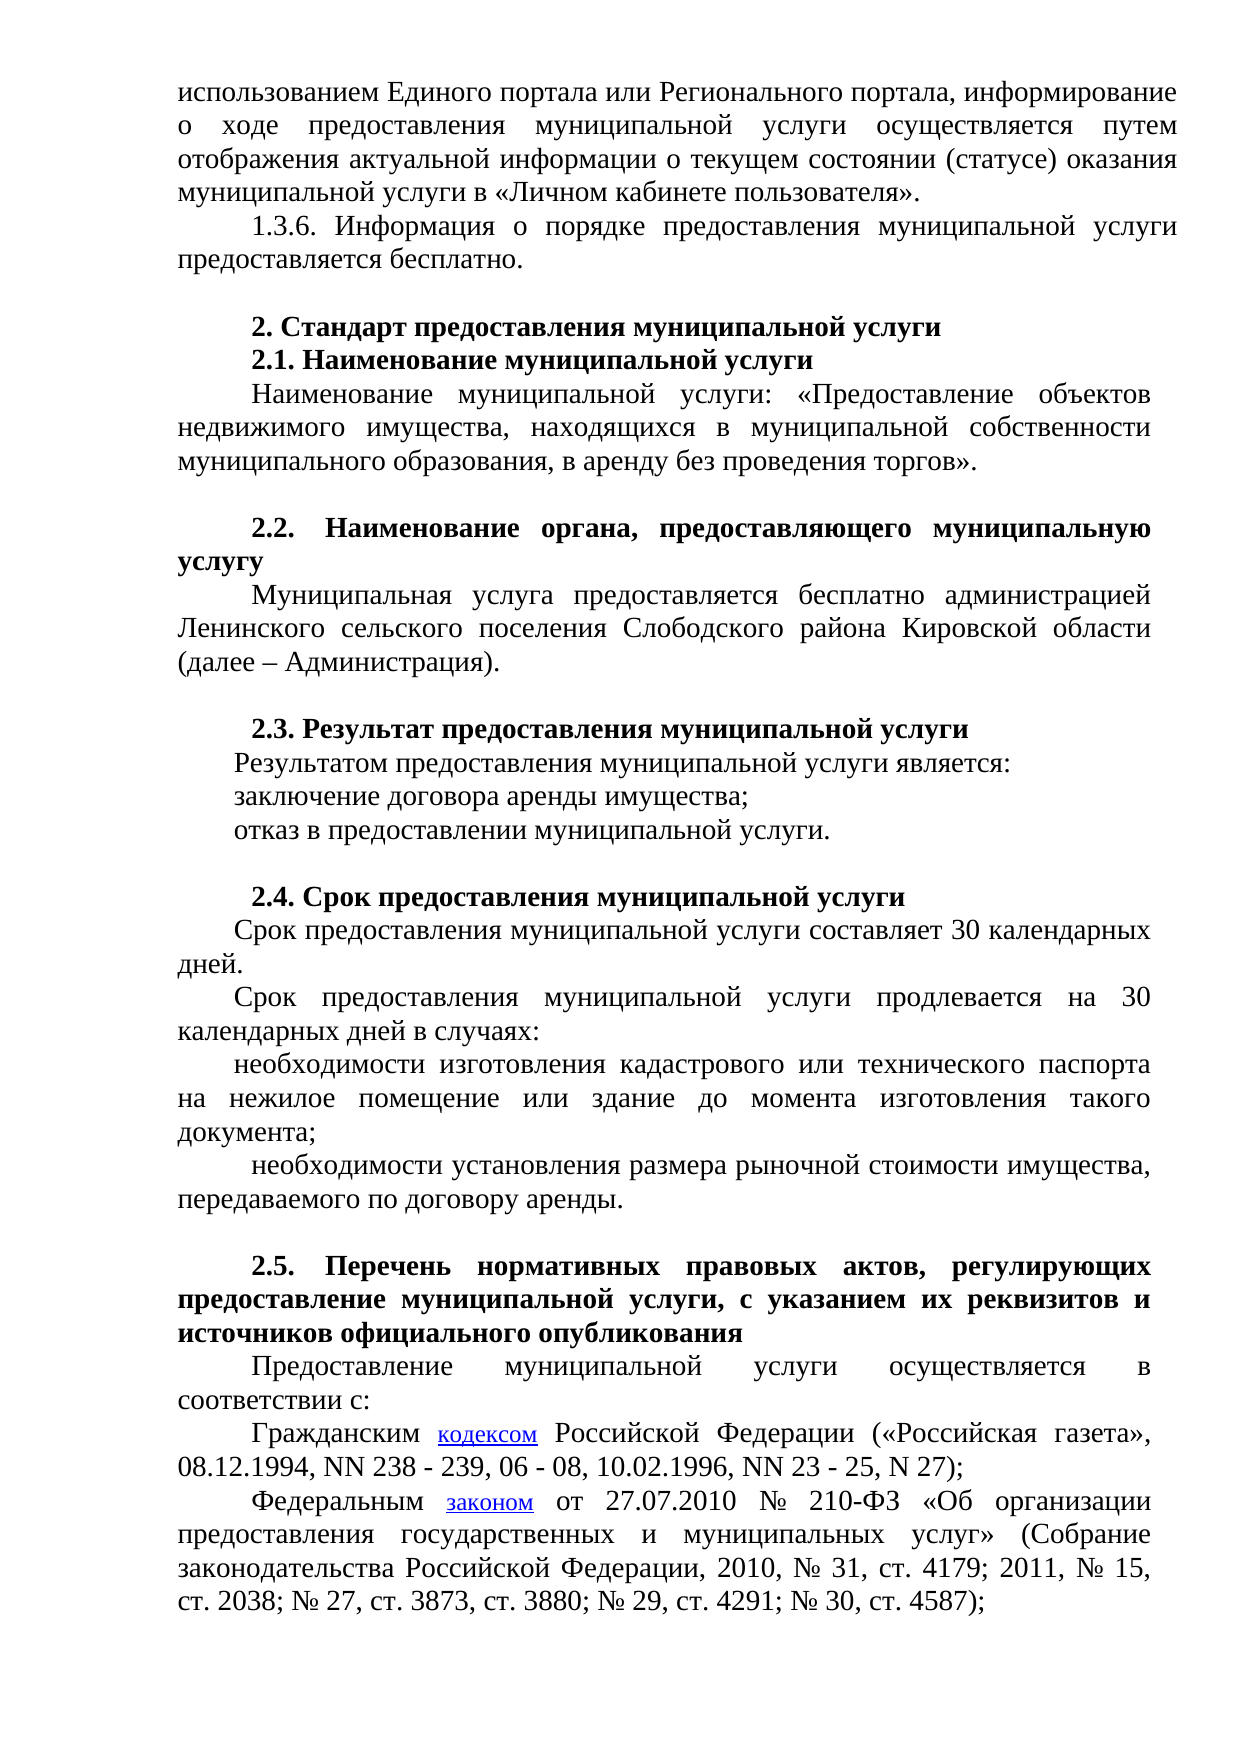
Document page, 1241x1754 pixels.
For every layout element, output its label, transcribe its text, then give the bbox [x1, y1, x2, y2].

text необходимости изготовления кадастрового или технического паспорта на нежилое помещение или здание до момента изготовления такого документа; [177, 1047, 1152, 1147]
text Наименование муниципальной услуги: «Предоставление объектов недвижимого имущества, находящихся в муниципальной собственности муниципального образования, в аренду без проведения торгов». [177, 376, 1152, 476]
text Муниципальная услуга предоставляется бесплатно администрацией Ленинского сельского поселения Слободского района Кировской области (далее – Администрация). [177, 577, 1152, 678]
text Срок предоставления муниципальной услуги составляет 30 календарных дней. [177, 912, 1152, 979]
text Результатом предоставления муниципальной услуги является: [177, 745, 1152, 778]
text Федеральным законом от 27.07.2010 № 210-ФЗ «Об организации предоставления государственных и муниципальных услуг» (Собрание законодательства Российской Федерации, 2010, № 31, ст. 4179; 2011, № 15, ст. 2038; № 27, ст. 3873, ст. 3880; № 29, ст. 4291; № 30, ст. 4587); [177, 1483, 1152, 1617]
text Гражданским кодексом Российской Федерации («Российская газета», 08.12.1994, NN 238 - 239, 06 - 08, 10.02.1996, NN 23 - 25, N 27); [177, 1416, 1152, 1483]
text 2.4. Срок предоставления муниципальной услуги [177, 879, 1152, 912]
text Срок предоставления муниципальной услуги продлевается на 30 календарных дней в случаях: [177, 979, 1152, 1047]
text 2.3. Результат предоставления муниципальной услуги [177, 711, 1152, 745]
text Предоставление муниципальной услуги осуществляется в соответствии с: [177, 1348, 1152, 1416]
text 1.3.6. Информация о порядке предоставления муниципальной услуги предоставляется бесплатно. [177, 208, 1178, 275]
text заключение договора аренды имущества; [177, 778, 1152, 812]
text 2.2. Наименование органа, предоставляющего муниципальную услугу [177, 510, 1152, 577]
text 2.1. Наименование муниципальной услуги [177, 342, 1152, 376]
text 2. Стандарт предоставления муниципальной услуги [177, 309, 1152, 342]
text 2.5. Перечень нормативных правовых актов, регулирующих предоставление муниципальной услуги, с указанием их реквизитов и источников официального опубликования [177, 1248, 1152, 1348]
text отказ в предоставлении муниципальной услуги. [177, 812, 1152, 845]
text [177, 74, 1178, 208]
text необходимости установления размера рыночной стоимости имущества, передаваемого по договору аренды. [177, 1147, 1152, 1214]
